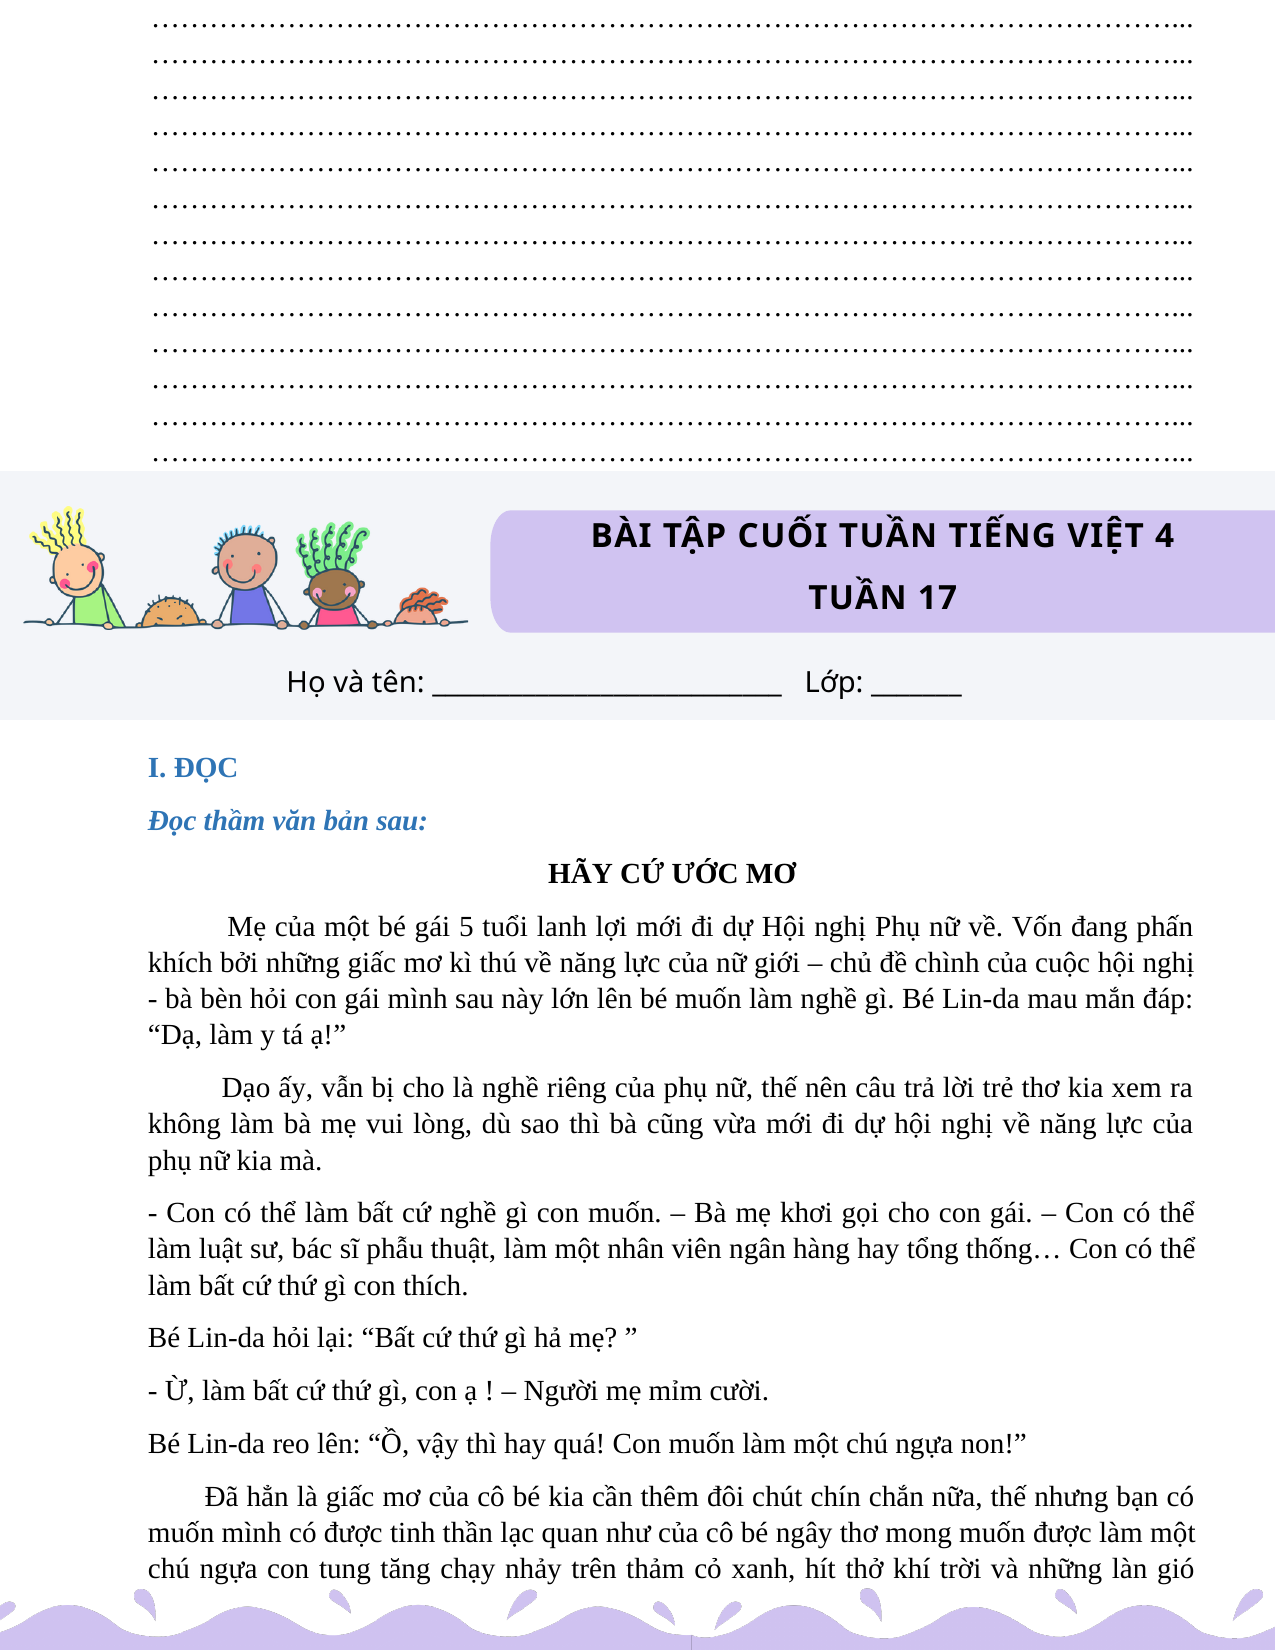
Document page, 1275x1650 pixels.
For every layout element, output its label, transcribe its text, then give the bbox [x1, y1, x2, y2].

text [148, 1479, 1196, 1585]
text Bé Lin-da reo lên: “Ồ, vậy thì hay quá! Con muốn làm một chú ngựa non!” [148, 1426, 1196, 1460]
picture [23, 506, 469, 630]
picture [0, 1582, 1275, 1650]
text I. ĐỌC [148, 751, 1196, 784]
text - Ừ, làm bất cứ thứ gì, con ạ ! – Người mẹ mỉm cười. [148, 1373, 1196, 1407]
text Mẹ của một bé gái 5 tuổi lanh lợi mới đi dự Hội nghị Phụ nữ về. Vốn đang phấn khích bởi những giấc mơ kì thú về năng lực của nữ giới – chủ đề chình của cuộc hội nghị - bà bèn hỏi con gái mình sau này lớn lên bé muốn làm nghề gì. Bé Lin-da mau mắn đáp: “Dạ, làm y tá ạ!” [148, 909, 1196, 1051]
text Bé Lin-da hỏi lại: “Bất cứ thứ gì hả mẹ? ” [148, 1321, 1196, 1354]
text Đọc thầm văn bản sau: [148, 803, 1196, 837]
text HÃY CỨ ƯỚC MƠ [148, 856, 1196, 890]
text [148, 0, 1196, 467]
text Dạo ấy, vẫn bị cho là nghề riêng của phụ nữ, thế nên câu trả lời trẻ thơ kia xem ra không làm bà mẹ vui lòng, dù sao thì bà cũng vừa mới đi dự hội nghị về năng lực của phụ nữ kia mà. [148, 1070, 1196, 1176]
text - Con có thể làm bất cứ nghề gì con muốn. – Bà mẹ khơi gọi cho con gái. – Con có thể làm luật sư, bác sĩ phẫu thuật, làm một nhân viên ngân hàng hay tổng thống… Con có thể làm bất cứ thứ gì con thích. [148, 1195, 1196, 1301]
